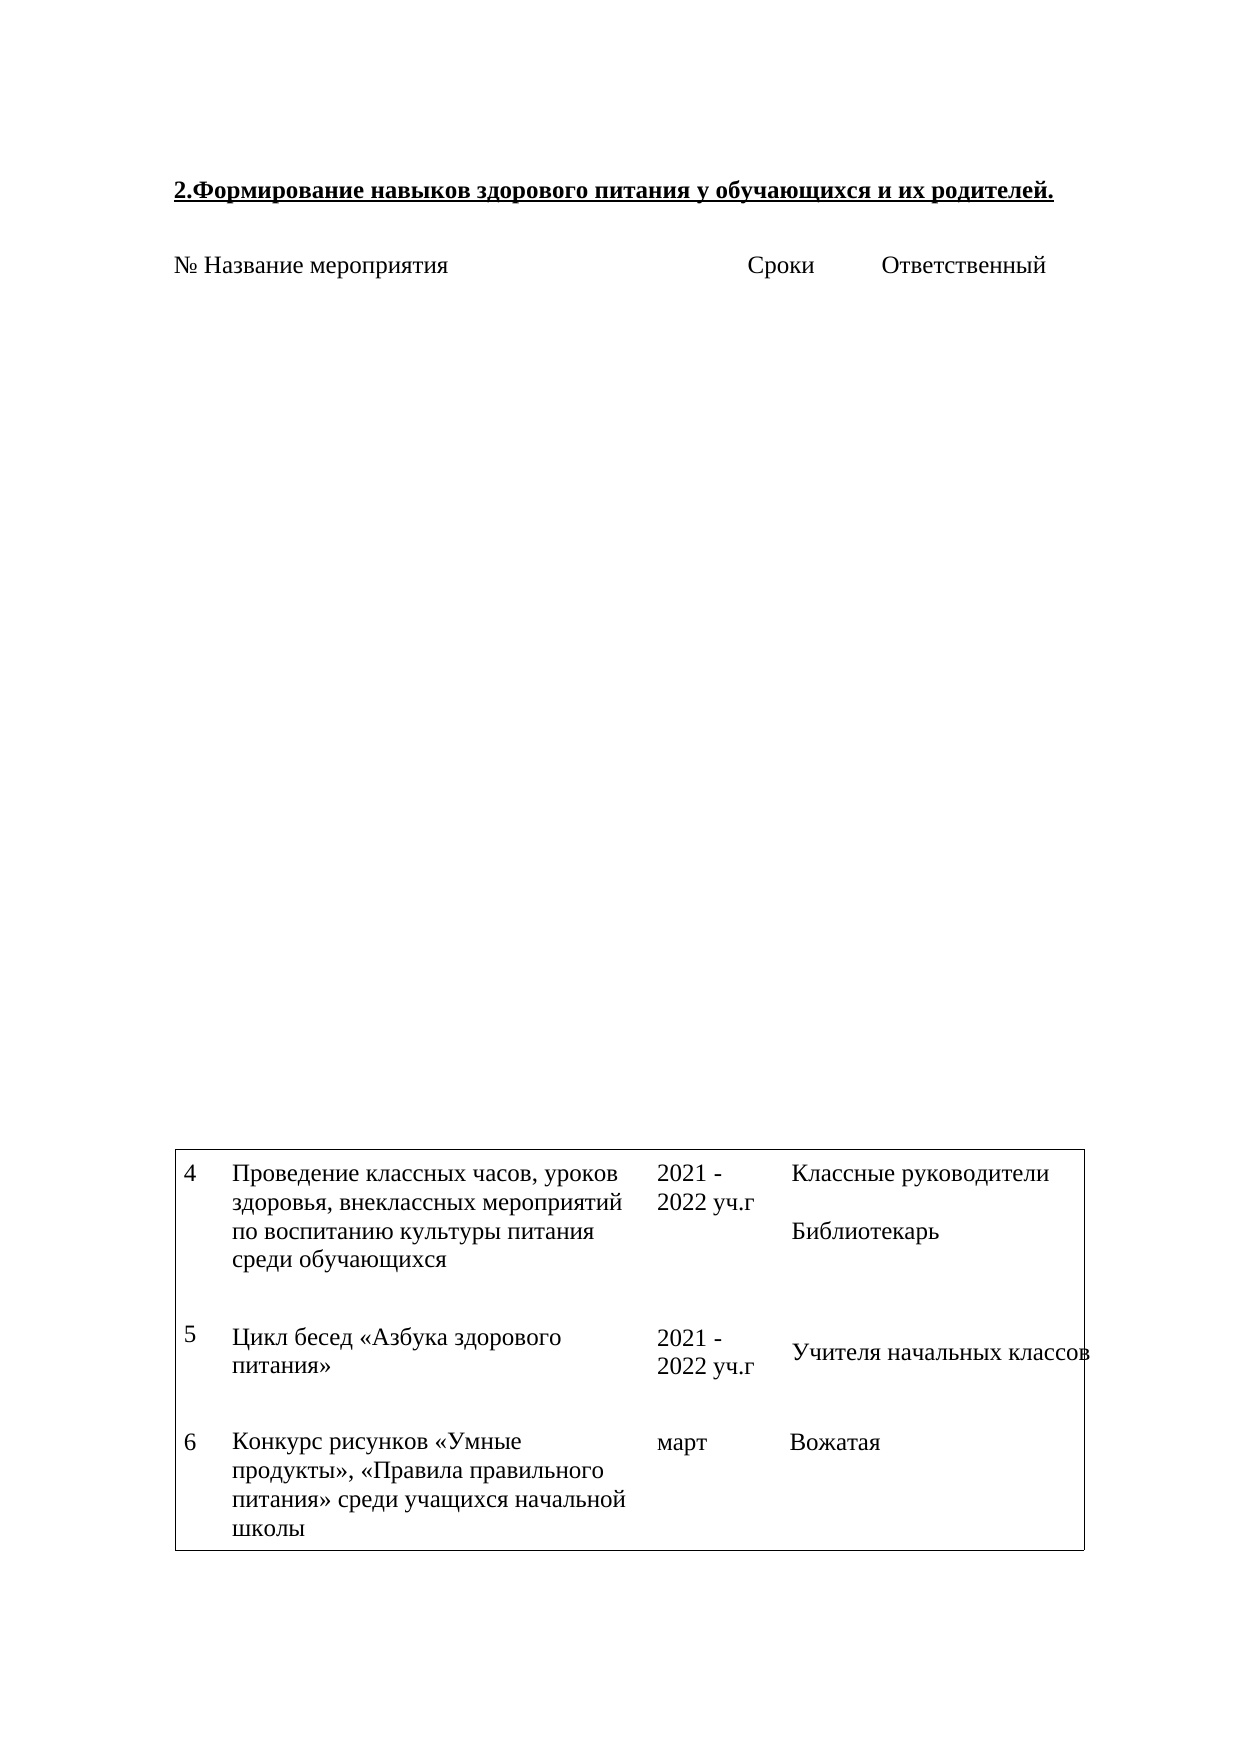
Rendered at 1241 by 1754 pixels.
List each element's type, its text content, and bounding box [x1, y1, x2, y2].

table_header 4 [183, 1158, 214, 1298]
table_cell март [641, 1404, 772, 1541]
text № Название мероприятия [174, 250, 579, 279]
table_header Классные руководители Библиотекарь [772, 1158, 1084, 1298]
text 2.Формирование навыков здорового питания у обучающихся и их родителей. [174, 175, 1153, 204]
table_cell 5 [183, 1298, 214, 1404]
table_header Проведение классных часов, уроков здоровья, внеклассных мероприятий по воспитанию культуры питания среди обучающихся [214, 1158, 641, 1298]
text Сроки Ответственный [747, 250, 1153, 279]
table_cell - уч.г [641, 1298, 772, 1404]
table_cell Конкурс рисунков «Умные продукты», «Правила правильного питания» среди учащихся начальной школы [214, 1404, 641, 1541]
table_cell 6 [183, 1404, 214, 1541]
table_cell Вожатая [772, 1404, 1084, 1541]
table_cell Учителя начальных классов [772, 1298, 1084, 1404]
table_cell Цикл бесед «Азбука здорового питания» [214, 1298, 641, 1404]
table_header - уч.г [641, 1158, 772, 1298]
